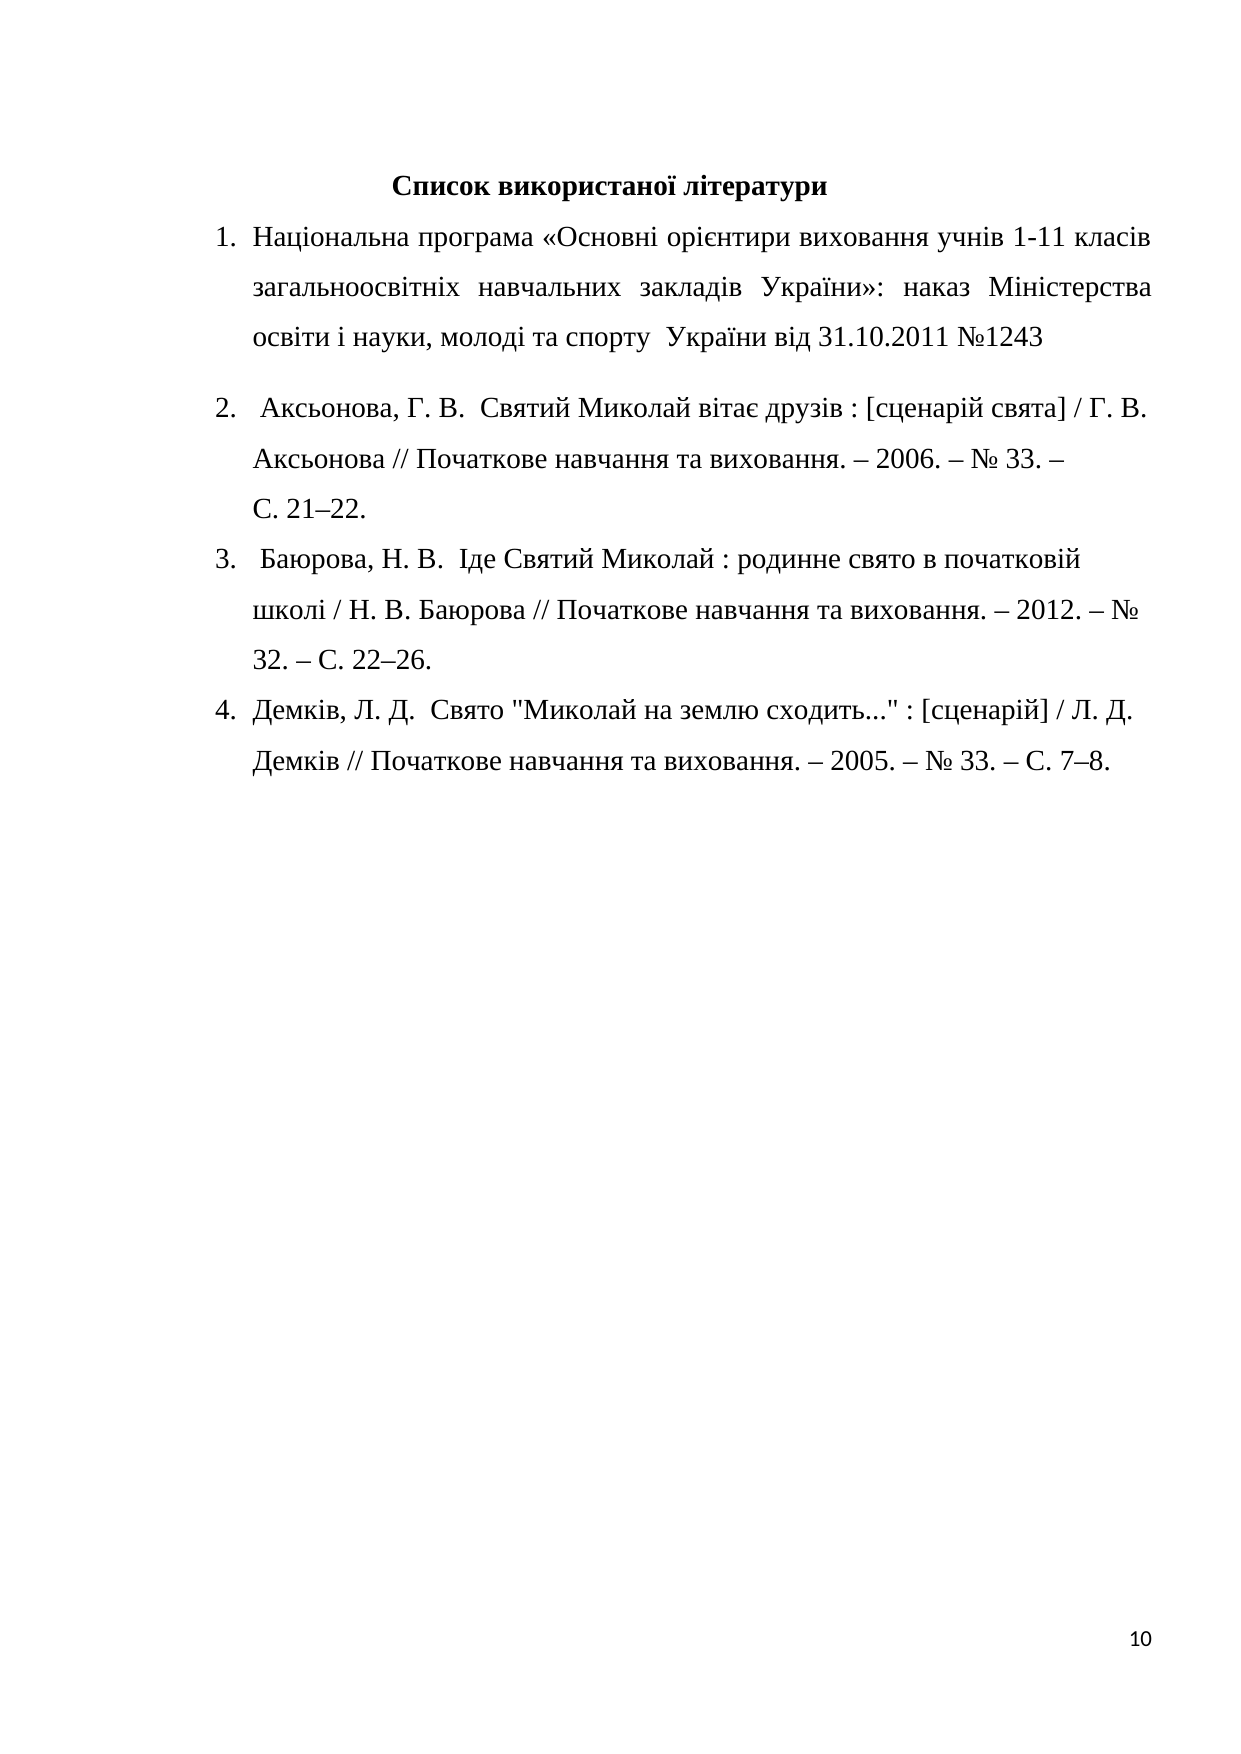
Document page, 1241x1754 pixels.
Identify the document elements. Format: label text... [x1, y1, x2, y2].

list Демків, Л. Д. Свято "Миколай на землю сходить..." : [сценарій] / Л. Д. Демків // Початкове навчання та виховання. – 2005. – № 33. – С. 7–8. [215, 692, 1152, 776]
list Аксьонова, Г. В. Святий Миколай вітає друзів : [сценарій свята] / Г. В. Аксьонова // Початкове навчання та виховання. – 2006. – № 33. – С. 21–22. [215, 391, 1152, 525]
text Список використаної літератури [222, 168, 1152, 202]
list Баюрова, Н. В. Іде Святий Миколай : родинне свято в початковій школі / Н. В. Баюрова // Початкове навчання та виховання. – 2012. – № 32. – С. 22–26. [215, 541, 1152, 676]
list Національна програма «Основні орієнтири виховання учнів 1-11 класів загальноосвітніх навчальних закладів України»: наказ Міністерства освіти і науки, молоді та спорту України від 31.10.2011 №1243 [215, 219, 1152, 353]
